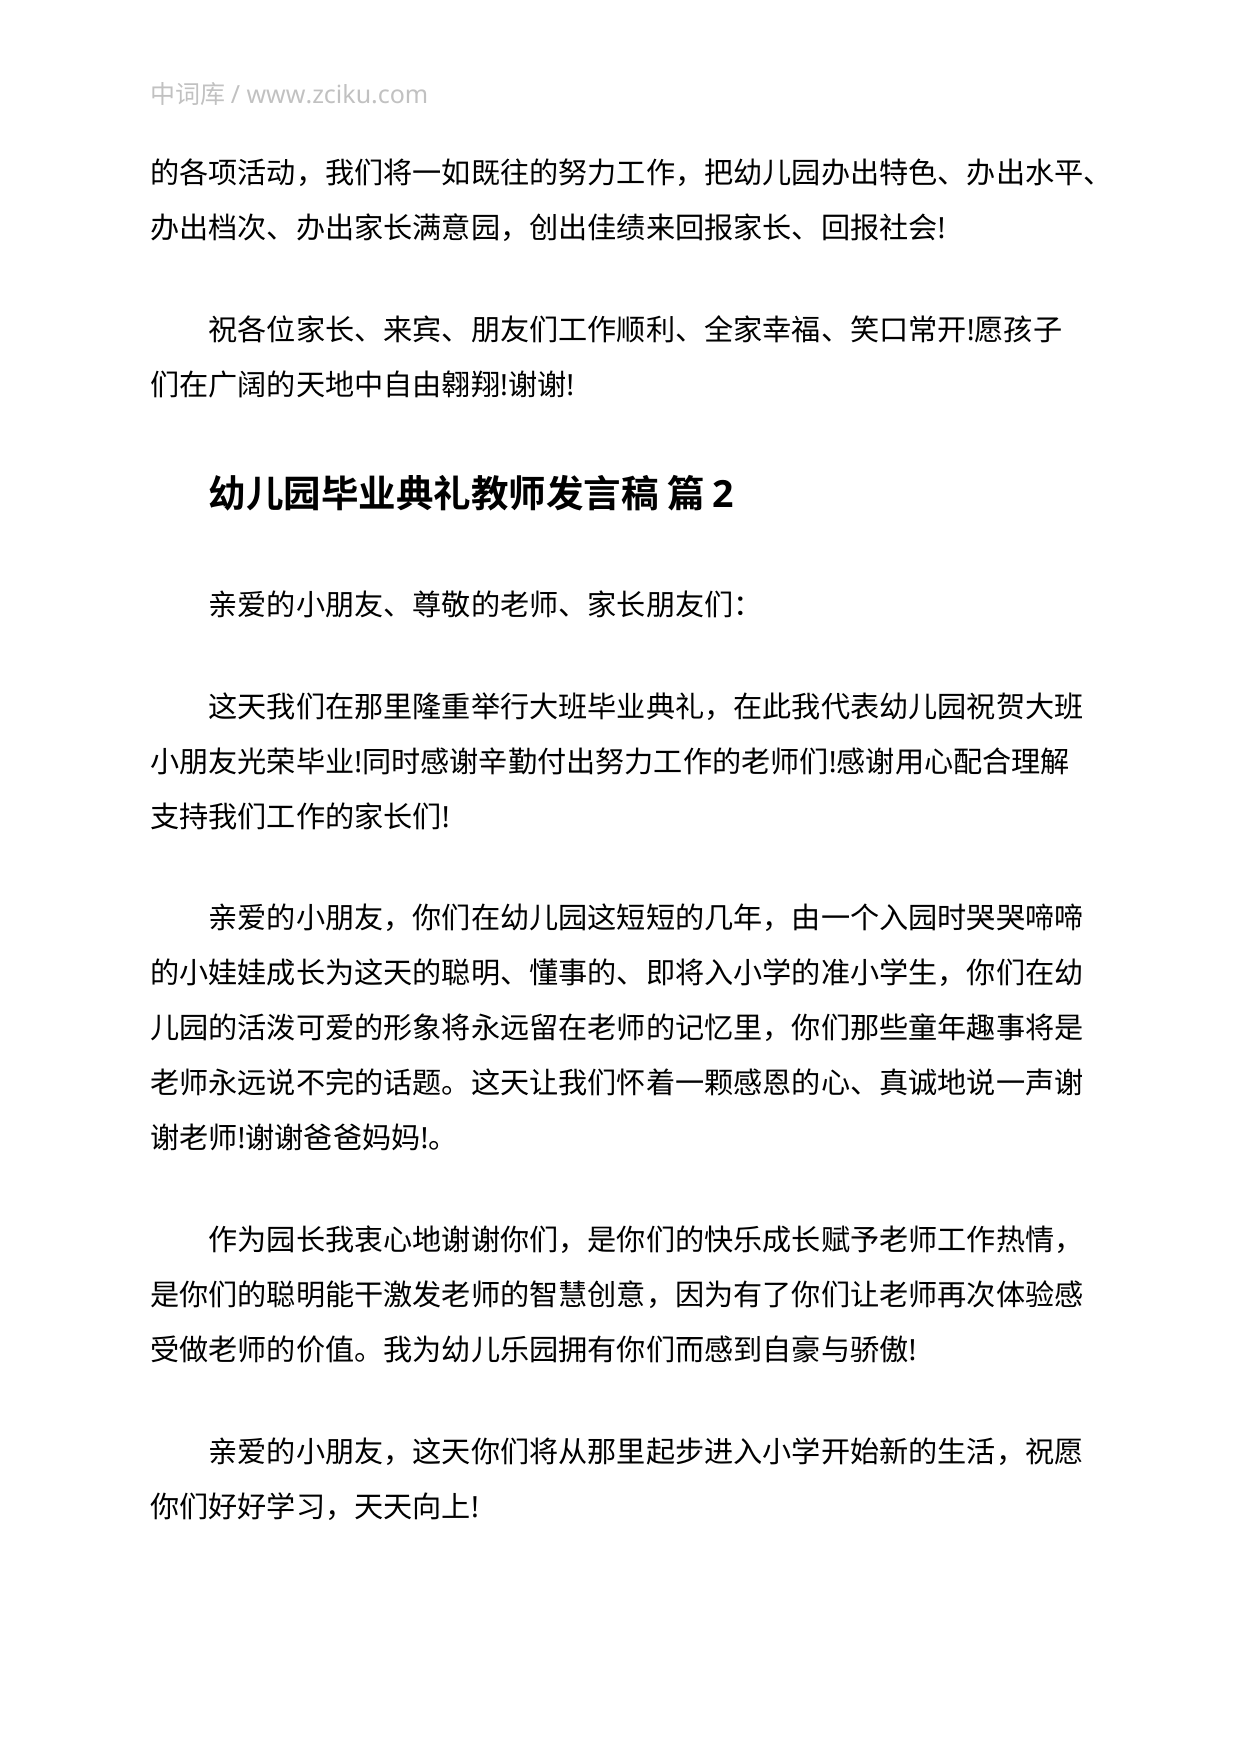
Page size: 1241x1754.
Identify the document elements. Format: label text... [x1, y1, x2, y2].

text 作为园长我衷心地谢谢你们，是你们的快乐成长赋予老师工作热情，是你们的聪明能干激发老师的智慧创意，因为有了你们让老师再次体验感受做老师的价值。我为幼儿乐园拥有你们而感到自豪与骄傲! [150, 1217, 1090, 1369]
text 这天我们在那里隆重举行大班毕业典礼，在此我代表幼儿园祝贺大班小朋友光荣毕业!同时感谢辛勤付出努力工作的老师们!感谢用心配合理解支持我们工作的家长们! [150, 683, 1090, 836]
text 亲爱的小朋友，这天你们将从那里起步进入小学开始新的生活，祝愿你们好好学习，天天向上! [150, 1428, 1090, 1526]
text 祝各位家长、来宾、朋友们工作顺利、全家幸福、笑口常开!愿孩子们在广阔的天地中自由翱翔!谢谢! [150, 307, 1090, 404]
text 亲爱的小朋友、尊敬的老师、家长朋友们： [150, 581, 1090, 624]
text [150, 150, 1090, 247]
text 亲爱的小朋友，你们在幼儿园这短短的几年，由一个入园时哭哭啼啼的小娃娃成长为这天的聪明、懂事的、即将入小学的准小学生，你们在幼儿园的活泼可爱的形象将永远留在老师的记忆里，你们那些童年趣事将是老师永远说不完的话题。这天让我们怀着一颗感恩的心、真诚地说一声谢谢老师!谢谢爸爸妈妈!。 [150, 895, 1090, 1157]
text 幼儿园毕业典礼教师发言稿 篇2 [150, 464, 1090, 518]
